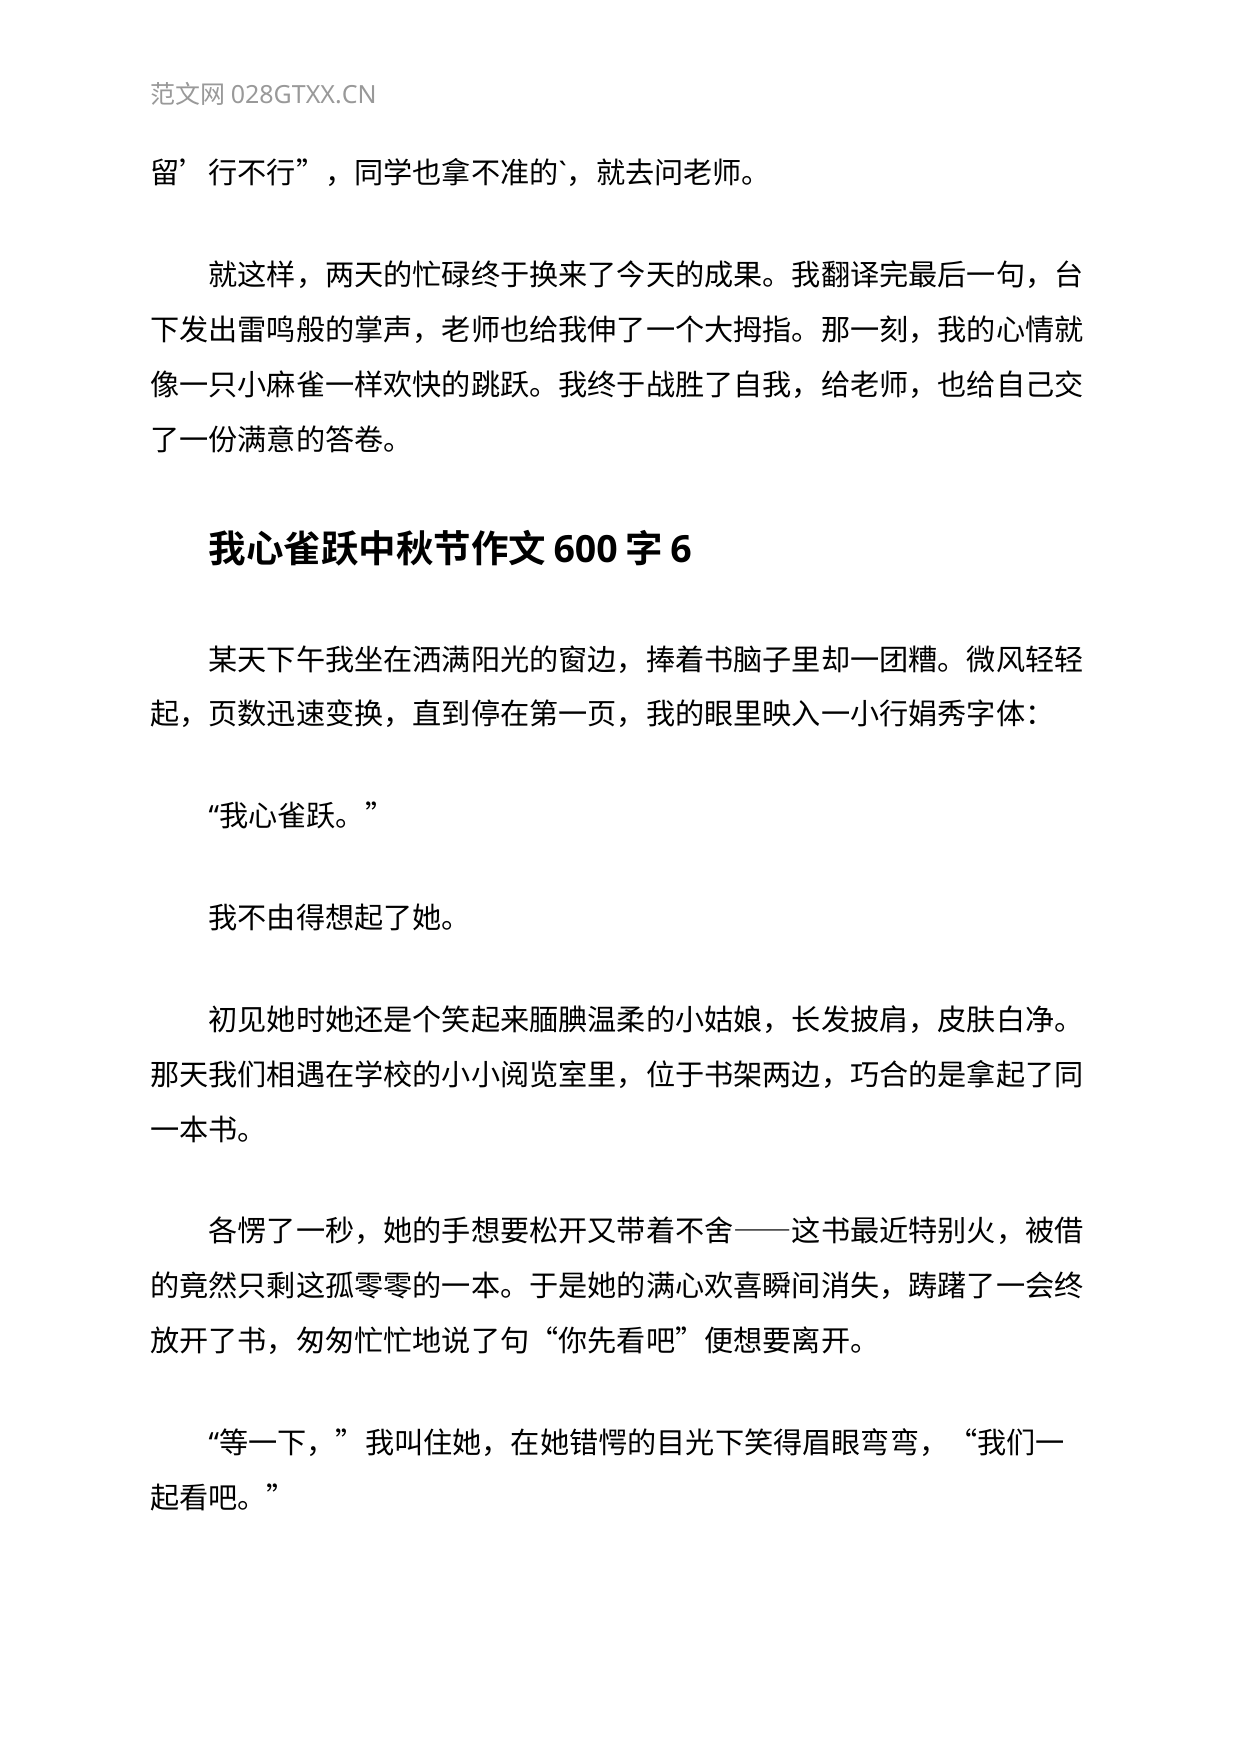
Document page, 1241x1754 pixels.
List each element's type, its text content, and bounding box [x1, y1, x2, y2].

text 某天下午我坐在洒满阳光的窗边，捧着书脑子里却一团糟。微风轻轻起，页数迅速变换，直到停在第一页，我的眼里映入一小行娟秀字体： [150, 636, 1090, 733]
text 各愣了一秒，她的手想要松开又带着不舍——这书最近特别火，被借的竟然只剩这孤零零的一本。于是她的满心欢喜瞬间消失，踌躇了一会终放开了书，匆匆忙忙地说了句“你先看吧”便想要离开。 [150, 1208, 1090, 1360]
text 就这样，两天的忙碌终于换来了今天的成果。我翻译完最后一句，台下发出雷鸣般的掌声，老师也给我伸了一个大拇指。那一刻，我的心情就像一只小麻雀一样欢快的跳跃。我终于战胜了自我，给老师，也给自己交了一份满意的答卷。 [150, 252, 1090, 459]
text “我心雀跃。” [150, 793, 1090, 835]
text 初见她时她还是个笑起来腼腆温柔的小姑娘，长发披肩，皮肤白净。那天我们相遇在学校的小小阅览室里，位于书架两边，巧合的是拿起了同一本书。 [150, 996, 1090, 1148]
text 我不由得想起了她。 [150, 895, 1090, 937]
text 我心雀跃中秋节作文600字6 [150, 518, 1090, 573]
text “等一下，”我叫住她，在她错愕的目光下笑得眉眼弯弯，“我们一起看吧。” [150, 1419, 1090, 1517]
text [150, 150, 1090, 192]
